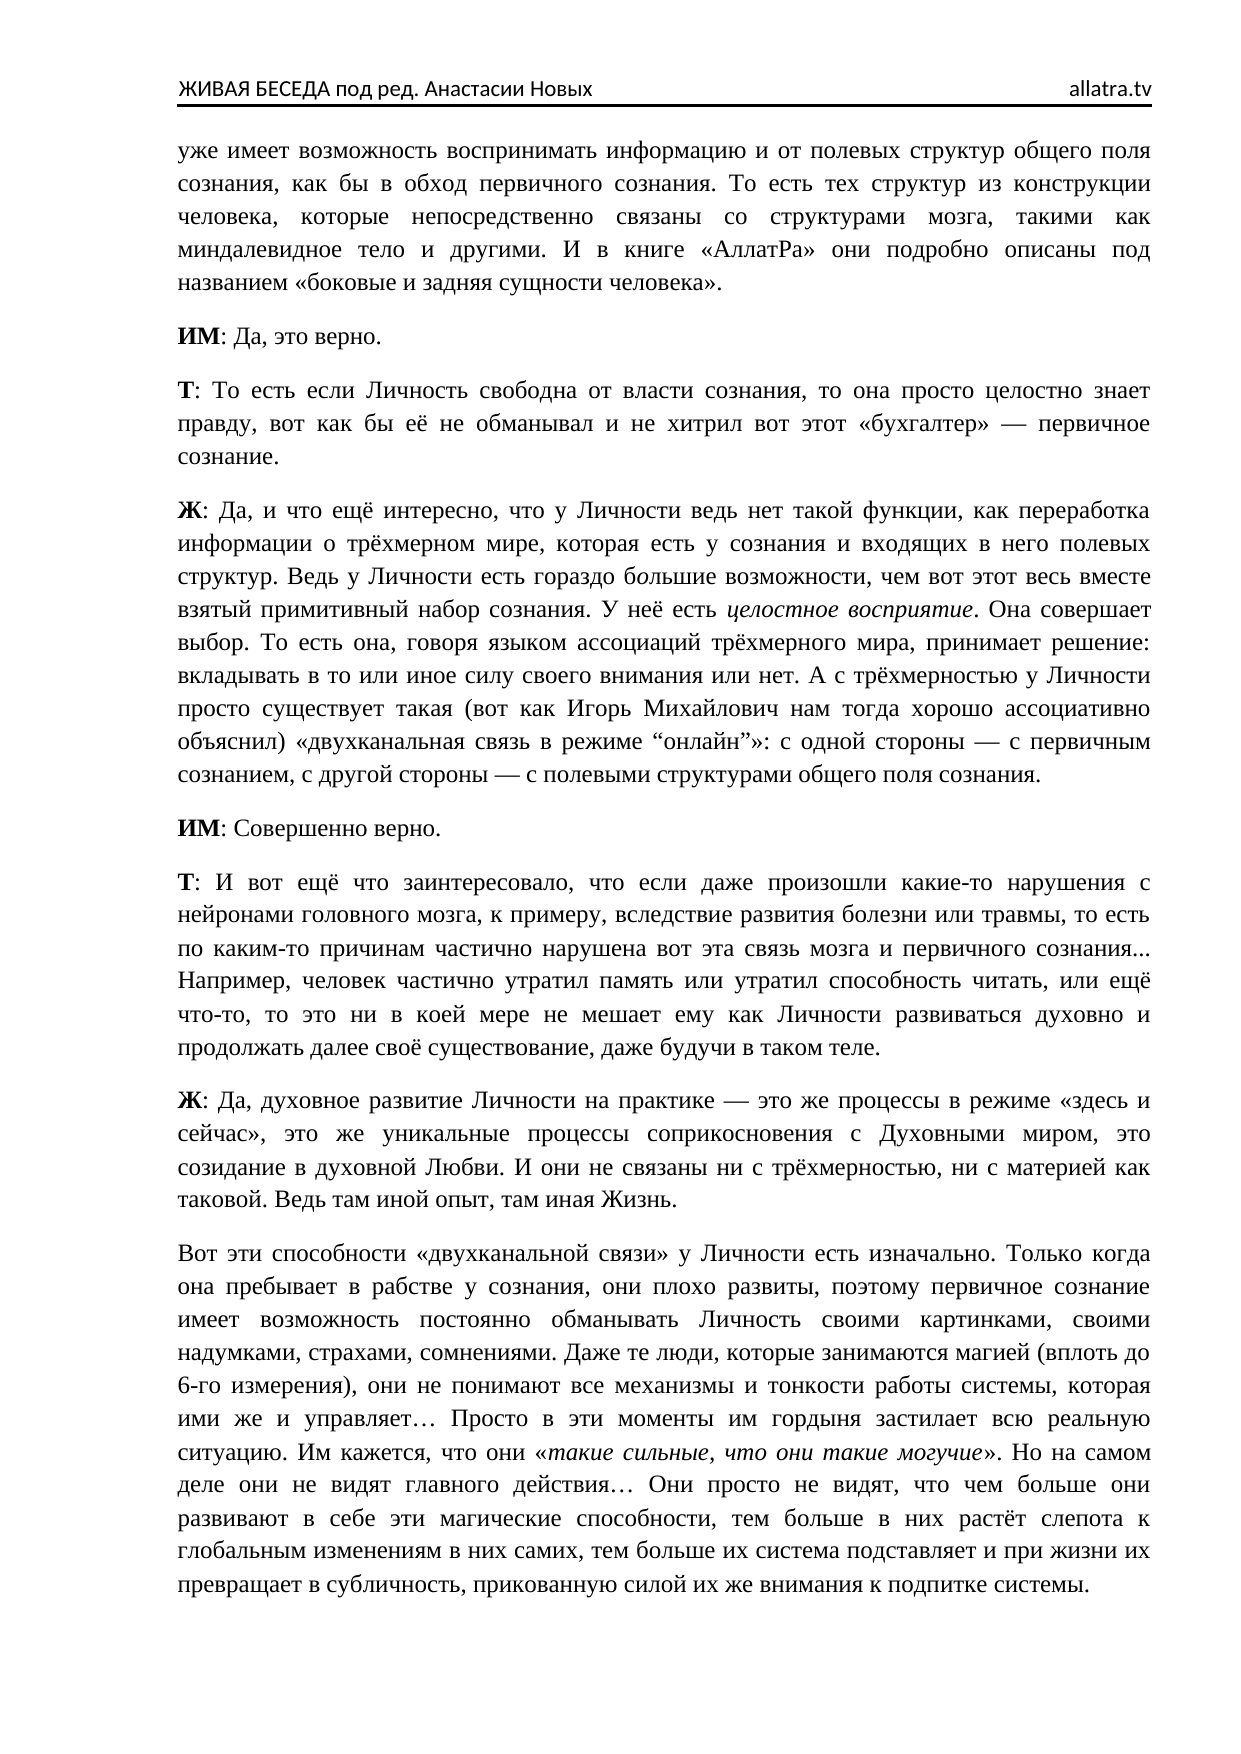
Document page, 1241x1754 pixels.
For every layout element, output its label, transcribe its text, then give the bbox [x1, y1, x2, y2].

text Ж: Да, и что ещё интересно, что у Личности ведь нет такой функции, как переработка информации о трёхмерном мире, которая есть у сознания и входящих в него полевых структур. Ведь у Личности есть гораздо большие возможности, чем вот этот весь вместе взятый примитивный набор сознания. У неё есть целостное восприятие. Она совершает выбор. То есть она, говоря языком ассоциаций трёхмерного мира, принимает решение: вкладывать в то или иное силу своего внимания или нет. А с трёхмерностью у Личности просто существует такая (вот как Игорь Михайлович нам тогда хорошо ассоциативно объяснил) «двухканальная связь в режиме “онлайн”»: с одной стороны — с первичным сознанием, с другой стороны — с полевыми структурами общего поля сознания. [177, 495, 1152, 788]
text Т: И вот ещё что заинтересовало, что если даже произошли какие-то нарушения с нейронами головного мозга, к примеру, вследствие развития болезни или травмы, то есть по каким-то причинам частично нарушена вот эта связь мозга и первичного сознания... Например, человек частично утратил память или утратил способность читать, или ещё что-то, то это ни в коей мере не мешает ему как Личности развиваться духовно и продолжать далее своё существование, даже будучи в таком теле. [177, 867, 1152, 1060]
text ИМ: Да, это верно. [177, 321, 1152, 350]
text ИМ: Совершенно верно. [177, 813, 1152, 841]
text Т: То есть если Личность свободна от власти сознания, то она просто целостно знает правду, вот как бы её не обманывал и не хитрил вот этот «бухгалтер» — первичное сознание. [177, 375, 1152, 469]
text Ж: Да, духовное развитие Личности на практике — это же процессы в режиме «здесь и сейчас», это же уникальные процессы соприкосновения с Духовными миром, это созидание в духовной Любви. И они не связаны ни с трёхмерностью, ни с материей как таковой. Ведь там иной опыт, там иная Жизнь. [177, 1086, 1152, 1213]
text Вот эти способности «двухканальной связи» у Личности есть изначально. Только когда она пребывает в рабстве у сознания, они плохо развиты, поэтому первичное сознание имеет возможность постоянно обманывать Личность своими картинками, своими надумками, страхами, сомнениями. Даже те люди, которые занимаются магией (вплоть до 6-го измерения), они не понимают все механизмы и тонкости работы системы, которая ими же и управляет… Просто в эти моменты им гордыня застилает всю реальную ситуацию. Им кажется, что они «такие сильные, что они такие могучие». Но на самом деле они не видят главного действия… Они просто не видят, что чем больше они развивают в себе эти магические способности, тем больше в них растёт слепота к глобальным изменениям в них самих, тем больше их система подставляет и при жизни их превращает в субличность, прикованную силой их же внимания к подпитке системы. [177, 1238, 1152, 1597]
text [177, 135, 1152, 296]
